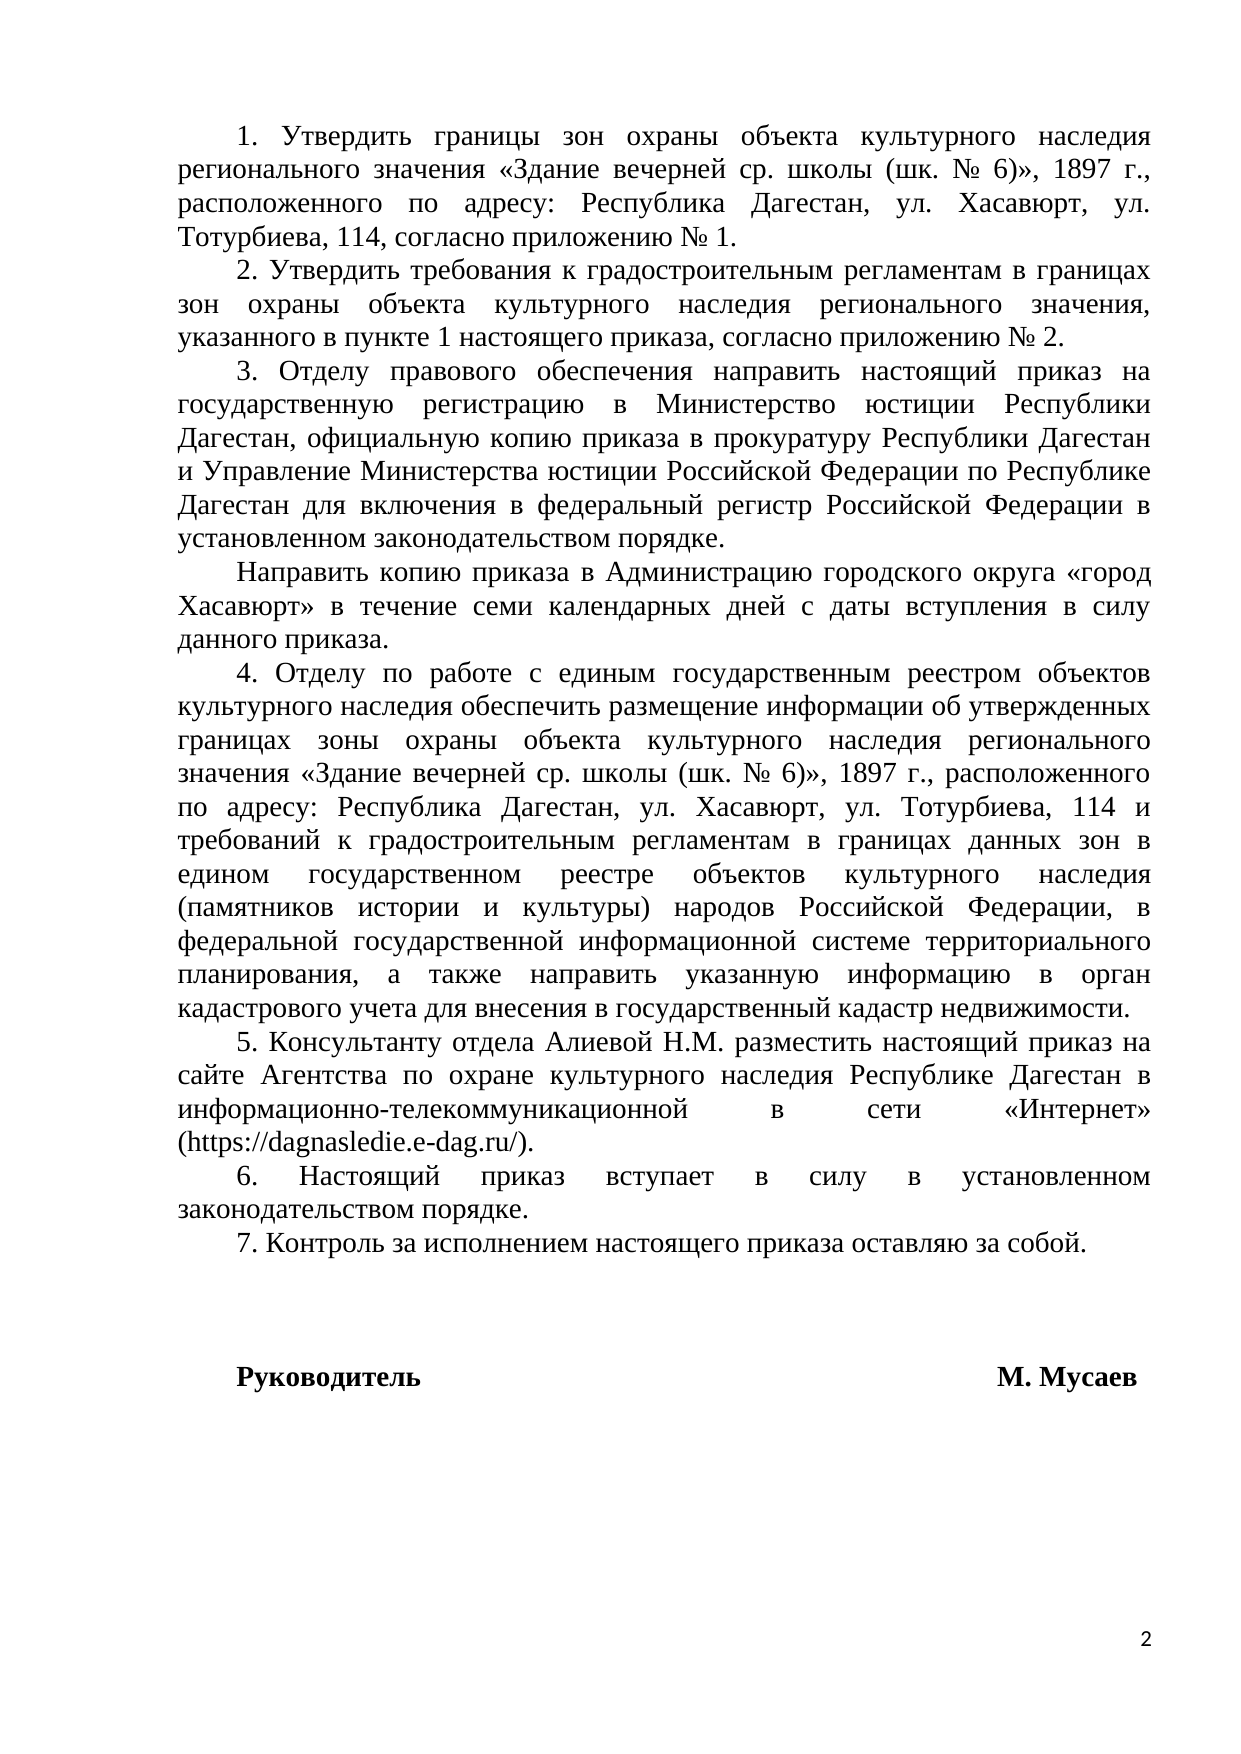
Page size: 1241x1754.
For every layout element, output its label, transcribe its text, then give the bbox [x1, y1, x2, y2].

text 4. Отделу по работе с единым государственным реестром объектов культурного наследия обеспечить размещение информации об утвержденных границах зоны охраны объекта культурного наследия регионального значения «Здание вечерней ср. школы (шк. № 6)», 1897 г., расположенного по адресу: Республика Дагестан, ул. Хасавюрт, ул. Тотурбиева, 114 и требований к градостроительным регламентам в границах данных зон в едином государственном реестре объектов культурного наследия (памятников истории и культуры) народов Российской Федерации, в федеральной государственной информационной системе территориального планирования, а также направить указанную информацию в орган кадастрового учета для внесения в государственный кадастр недвижимости. [177, 655, 1152, 1024]
text 6. Настоящий приказ вступает в силу в установленном законодательством порядке. [177, 1158, 1152, 1225]
text Направить копию приказа в Администрацию городского округа «город Хасавюрт» в течение семи календарных дней с даты вступления в силу данного приказа. [177, 554, 1152, 655]
text 1. Утвердить границы зон охраны объекта культурного наследия регионального значения «Здание вечерней ср. школы (шк. № 6)», 1897 г., расположенного по адресу: Республика Дагестан, ул. Хасавюрт, ул. Тотурбиева, 114, согласно приложению № 1. [177, 118, 1152, 252]
text 2. Утвердить требования к градостроительным регламентам в границах зон охраны объекта культурного наследия регионального значения, указанного в пункте 1 настоящего приказа, согласно приложению № 2. [177, 252, 1152, 353]
text 3. Отделу правового обеспечения направить настоящий приказ на государственную регистрацию в Министерство юстиции Республики Дагестан, официальную копию приказа в прокуратуру Республики Дагестан и Управление Министерства юстиции Российской Федерации по Республике Дагестан для включения в федеральный регистр Российской Федерации в установленном законодательством порядке. [177, 353, 1152, 554]
text 5. Консультанту отдела Алиевой Н.М. разместить настоящий приказ на сайте Агентства по охране культурного наследия Республике Дагестан в информационно-телекоммуникационной в сети «Интернет» (https://dagnasledie.e-dag.ru/). [177, 1024, 1152, 1158]
text Руководитель М. Мусаев [177, 1359, 1152, 1393]
text 7. Контроль за исполнением настоящего приказа оставляю за собой. [177, 1225, 1152, 1258]
